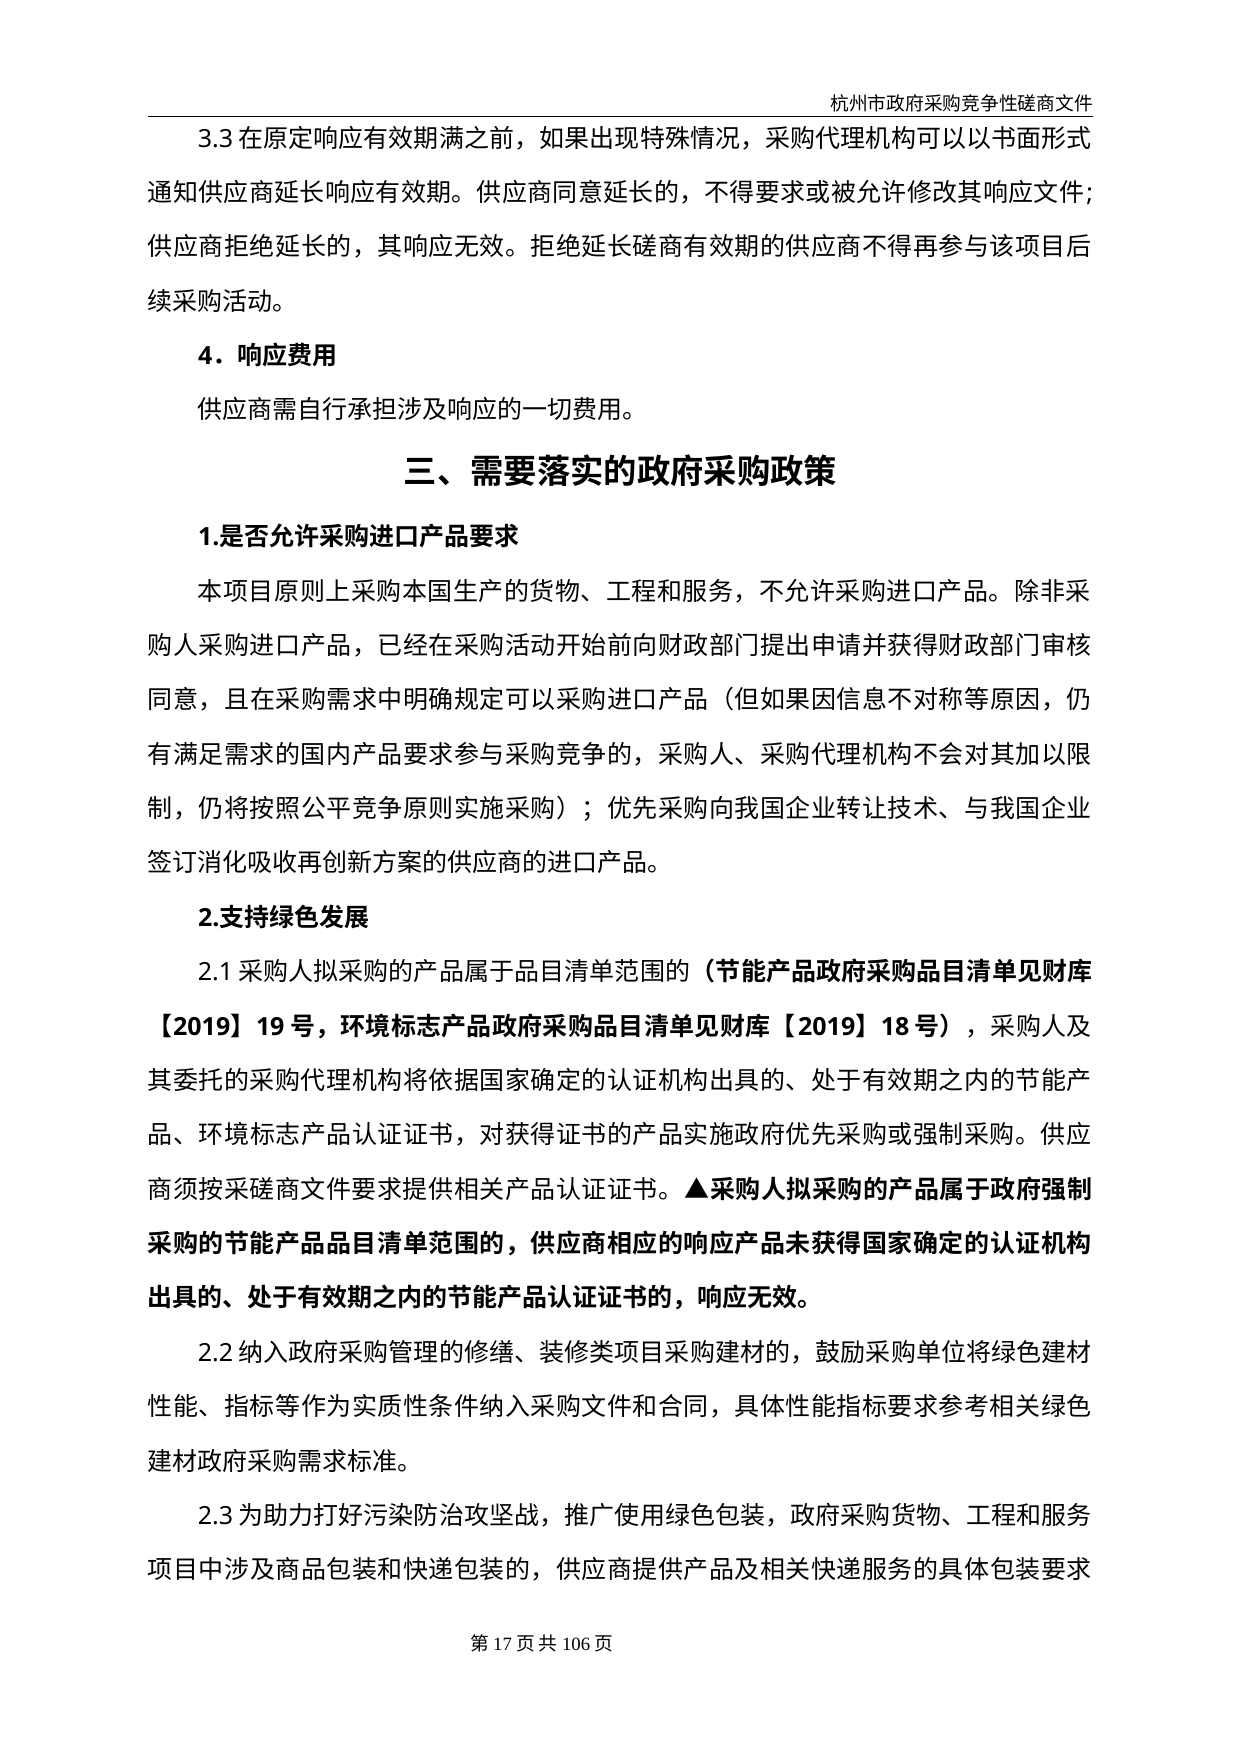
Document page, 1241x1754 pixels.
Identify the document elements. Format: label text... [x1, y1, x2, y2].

text 1.是否允许采购进口产品要求 [148, 517, 1093, 553]
text 4．响应费用 [148, 336, 1093, 372]
text 2.支持绿色发展 [148, 897, 1093, 933]
text 2.1采购人拟采购的产品属于品目清单范围的（节能产品政府采购品目清单见财库【2019】19号，环境标志产品政府采购品目清单见财库【2019】18号），采购人及其委托的采购代理机构将依据国家确定的认证机构出具的、处于有效期之内的节能产品、环境标志产品认证证书，对获得证书的产品实施政府优先采购或强制采购。供应商须按采磋商文件要求提供相关产品认证证书。▲采购人拟采购的产品属于政府强制采购的节能产品品目清单范围的，供应商相应的响应产品未获得国家确定的认证机构出具的、处于有效期之内的节能产品认证证书的，响应无效。 [148, 952, 1093, 1314]
text 供应商需自行承担涉及响应的一切费用。 [148, 390, 1093, 426]
text 三、需要落实的政府采购政策 [148, 444, 1093, 493]
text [148, 1495, 1093, 1586]
text 2.2纳入政府采购管理的修缮、装修类项目采购建材的，鼓励采购单位将绿色建材性能、指标等作为实质性条件纳入采购文件和合同，具体性能指标要求参考相关绿色建材政府采购需求标准。 [148, 1332, 1093, 1477]
text 3.3在原定响应有效期满之前，如果出现特殊情况，采购代理机构可以以书面形式通知供应商延长响应有效期。供应商同意延长的，不得要求或被允许修改其响应文件;供应商拒绝延长的，其响应无效。拒绝延长磋商有效期的供应商不得再参与该项目后续采购活动。 [148, 118, 1093, 317]
text 本项目原则上采购本国生产的货物、工程和服务，不允许采购进口产品。除非采购人采购进口产品，已经在采购活动开始前向财政部门提出申请并获得财政部门审核同意，且在采购需求中明确规定可以采购进口产品（但如果因信息不对称等原因，仍有满足需求的国内产品要求参与采购竞争的，采购人、采购代理机构不会对其加以限制，仍将按照公平竞争原则实施采购）；优先采购向我国企业转让技术、与我国企业签订消化吸收再创新方案的供应商的进口产品。 [148, 571, 1093, 879]
